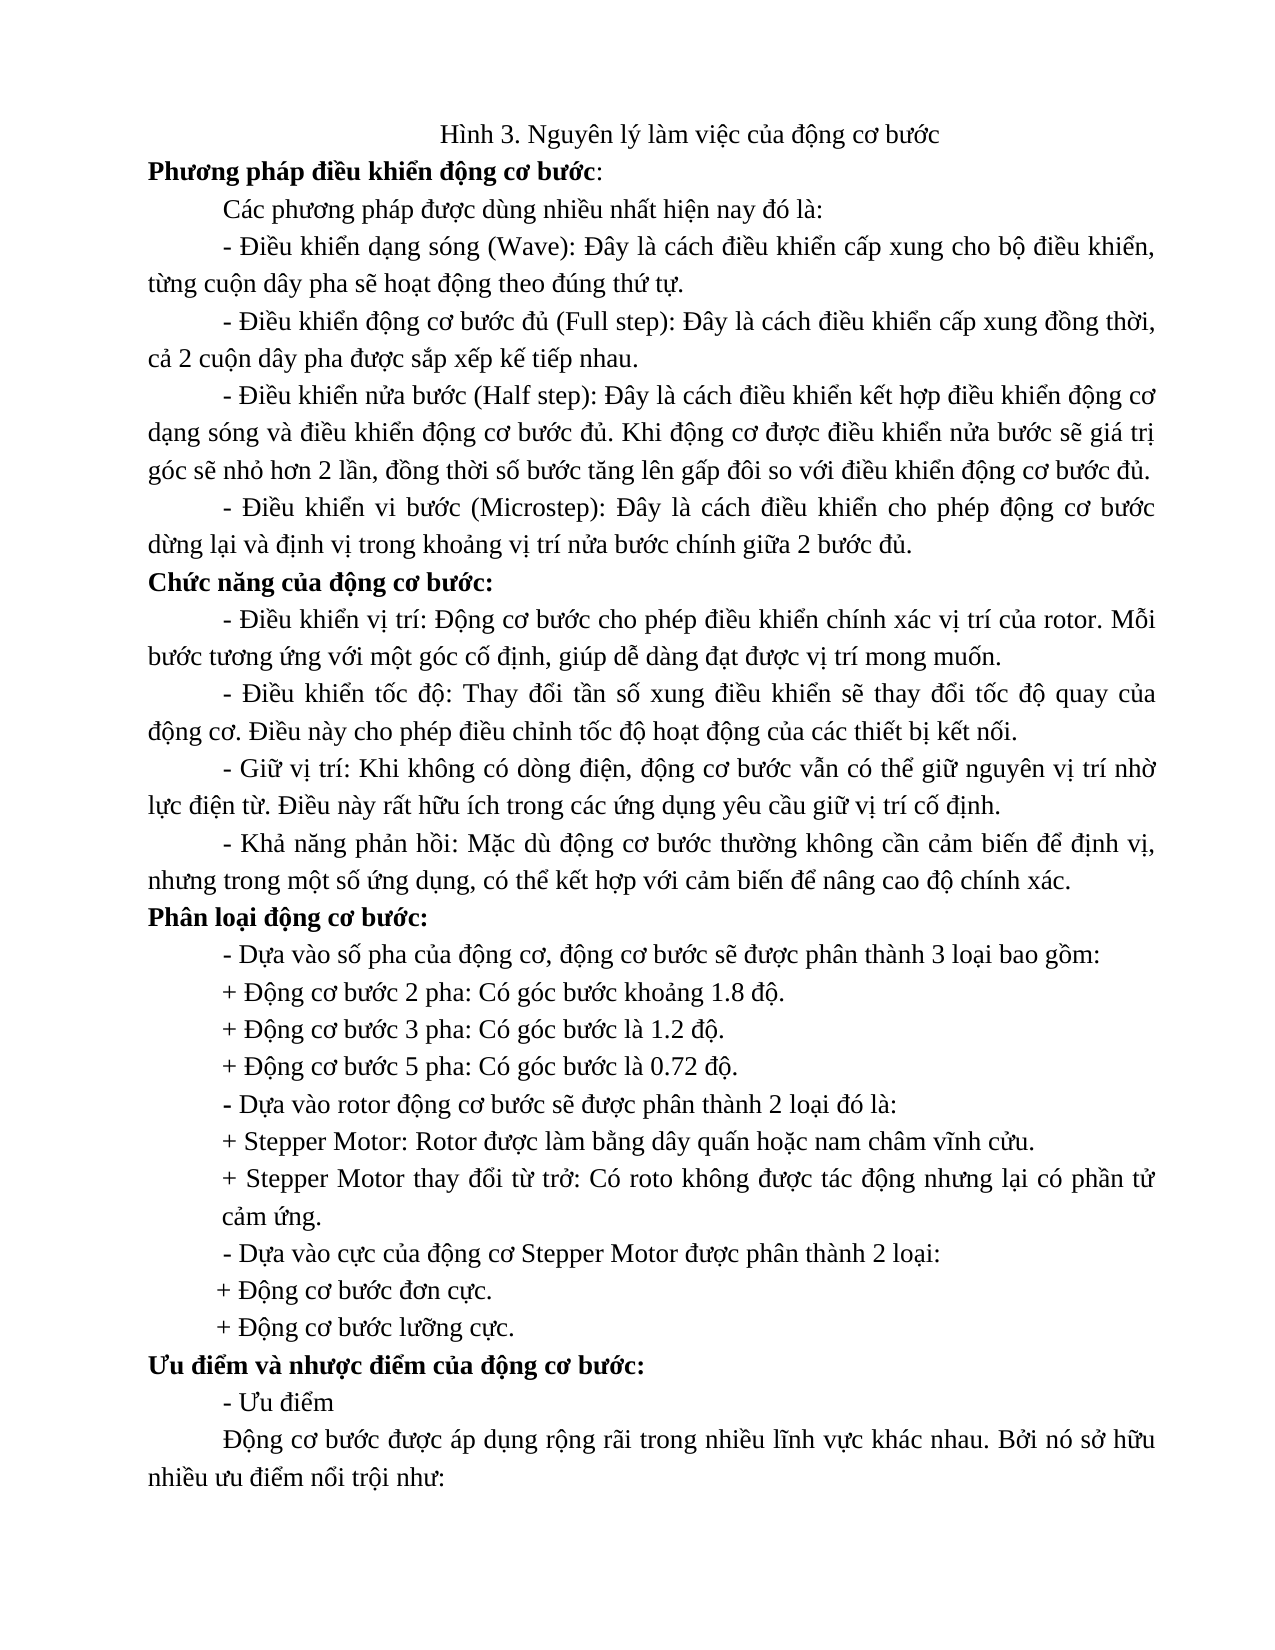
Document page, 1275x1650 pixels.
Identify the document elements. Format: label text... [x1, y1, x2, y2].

text - Điều khiển dạng sóng (Wave): Đây là cách điều khiển cấp xung cho bộ điều khiển, từng cuộn dây pha sẽ hoạt động theo đúng thứ tự. [148, 230, 1157, 298]
text + Stepper Motor thay đổi từ trở: Có roto không được tác động nhưng lại có phần tử cảm ứng. [222, 1162, 1157, 1231]
text + Động cơ bước lưỡng cực. [207, 1311, 1157, 1343]
text + Stepper Motor: Rotor được làm bằng dây quấn hoặc nam châm vĩnh cửu. [222, 1125, 1157, 1156]
text - Điều khiển vị trí: Động cơ bước cho phép điều khiển chính xác vị trí của rotor. Mỗi bước tương ứng với một góc cố định, giúp dễ dàng đạt được vị trí mong muốn. [148, 603, 1157, 671]
text - Khả năng phản hồi: Mặc dù động cơ bước thường không cần cảm biến để định vị, nhưng trong một số ứng dụng, có thể kết hợp với cảm biến để nâng cao độ chính xác. [148, 827, 1157, 895]
text - Điều khiển nửa bước (Half step): Đây là cách điều khiển kết hợp điều khiển động cơ dạng sóng và điều khiển động cơ bước đủ. Khi động cơ được điều khiển nửa bước sẽ giá trị góc sẽ nhỏ hơn 2 lần, đồng thời số bước tăng lên gấp đôi so với điều khiển động cơ bước đủ. [148, 379, 1157, 485]
text + Động cơ bước 2 pha: Có góc bước khoảng 1.8 độ. [222, 976, 1157, 1007]
text - Điều khiển vi bước (Microstep): Đây là cách điều khiển cho phép động cơ bước dừng lại và định vị trong khoảng vị trí nửa bước chính giữa 2 bước đủ. [148, 491, 1157, 559]
text + Động cơ bước 3 pha: Có góc bước là 1.2 độ. [222, 1013, 1157, 1044]
text Chức năng của động cơ bước: [148, 566, 1157, 597]
text + Động cơ bước 5 pha: Có góc bước là 0.72 độ. [222, 1050, 1157, 1082]
text - Điều khiển động cơ bước đủ (Full step): Đây là cách điều khiển cấp xung đồng thời, cả 2 cuộn dây pha được sắp xếp kế tiếp nhau. [148, 304, 1157, 373]
text Động cơ bước được áp dụng rộng rãi trong nhiều lĩnh vực khác nhau. Bởi nó sở hữu nhiều ưu điểm nổi trội như: [148, 1423, 1157, 1492]
text - Giữ vị trí: Khi không có dòng điện, động cơ bước vẫn có thể giữ nguyên vị trí nhờ lực điện từ. Điều này rất hữu ích trong các ứng dụng yêu cầu giữ vị trí cố định. [148, 752, 1157, 821]
subtitle - Dựa vào rotor động cơ bước sẽ được phân thành 2 loại đó là: [148, 1088, 1157, 1119]
text Phân loại động cơ bước: [148, 901, 1157, 932]
text Phương pháp điều khiển động cơ bước: [148, 155, 1157, 187]
subtitle - Dựa vào số pha của động cơ, động cơ bước sẽ được phân thành 3 loại bao gồm: [148, 938, 1157, 970]
subtitle - Ưu điểm [148, 1386, 1157, 1417]
text Các phương pháp được dùng nhiều nhất hiện nay đó là: [148, 193, 1157, 224]
text + Động cơ bước đơn cực. [207, 1274, 1157, 1305]
subtitle - Dựa vào cực của động cơ Stepper Motor được phân thành 2 loại: [148, 1237, 1157, 1268]
text - Điều khiển tốc độ: Thay đổi tần số xung điều khiển sẽ thay đổi tốc độ quay của động cơ. Điều này cho phép điều chỉnh tốc độ hoạt động của các thiết bị kết nối. [148, 677, 1157, 746]
text Hình 3. Nguyên lý làm việc của động cơ bước [148, 118, 1157, 149]
subtitle Ưu điểm và nhược điểm của động cơ bước: [148, 1349, 1157, 1380]
